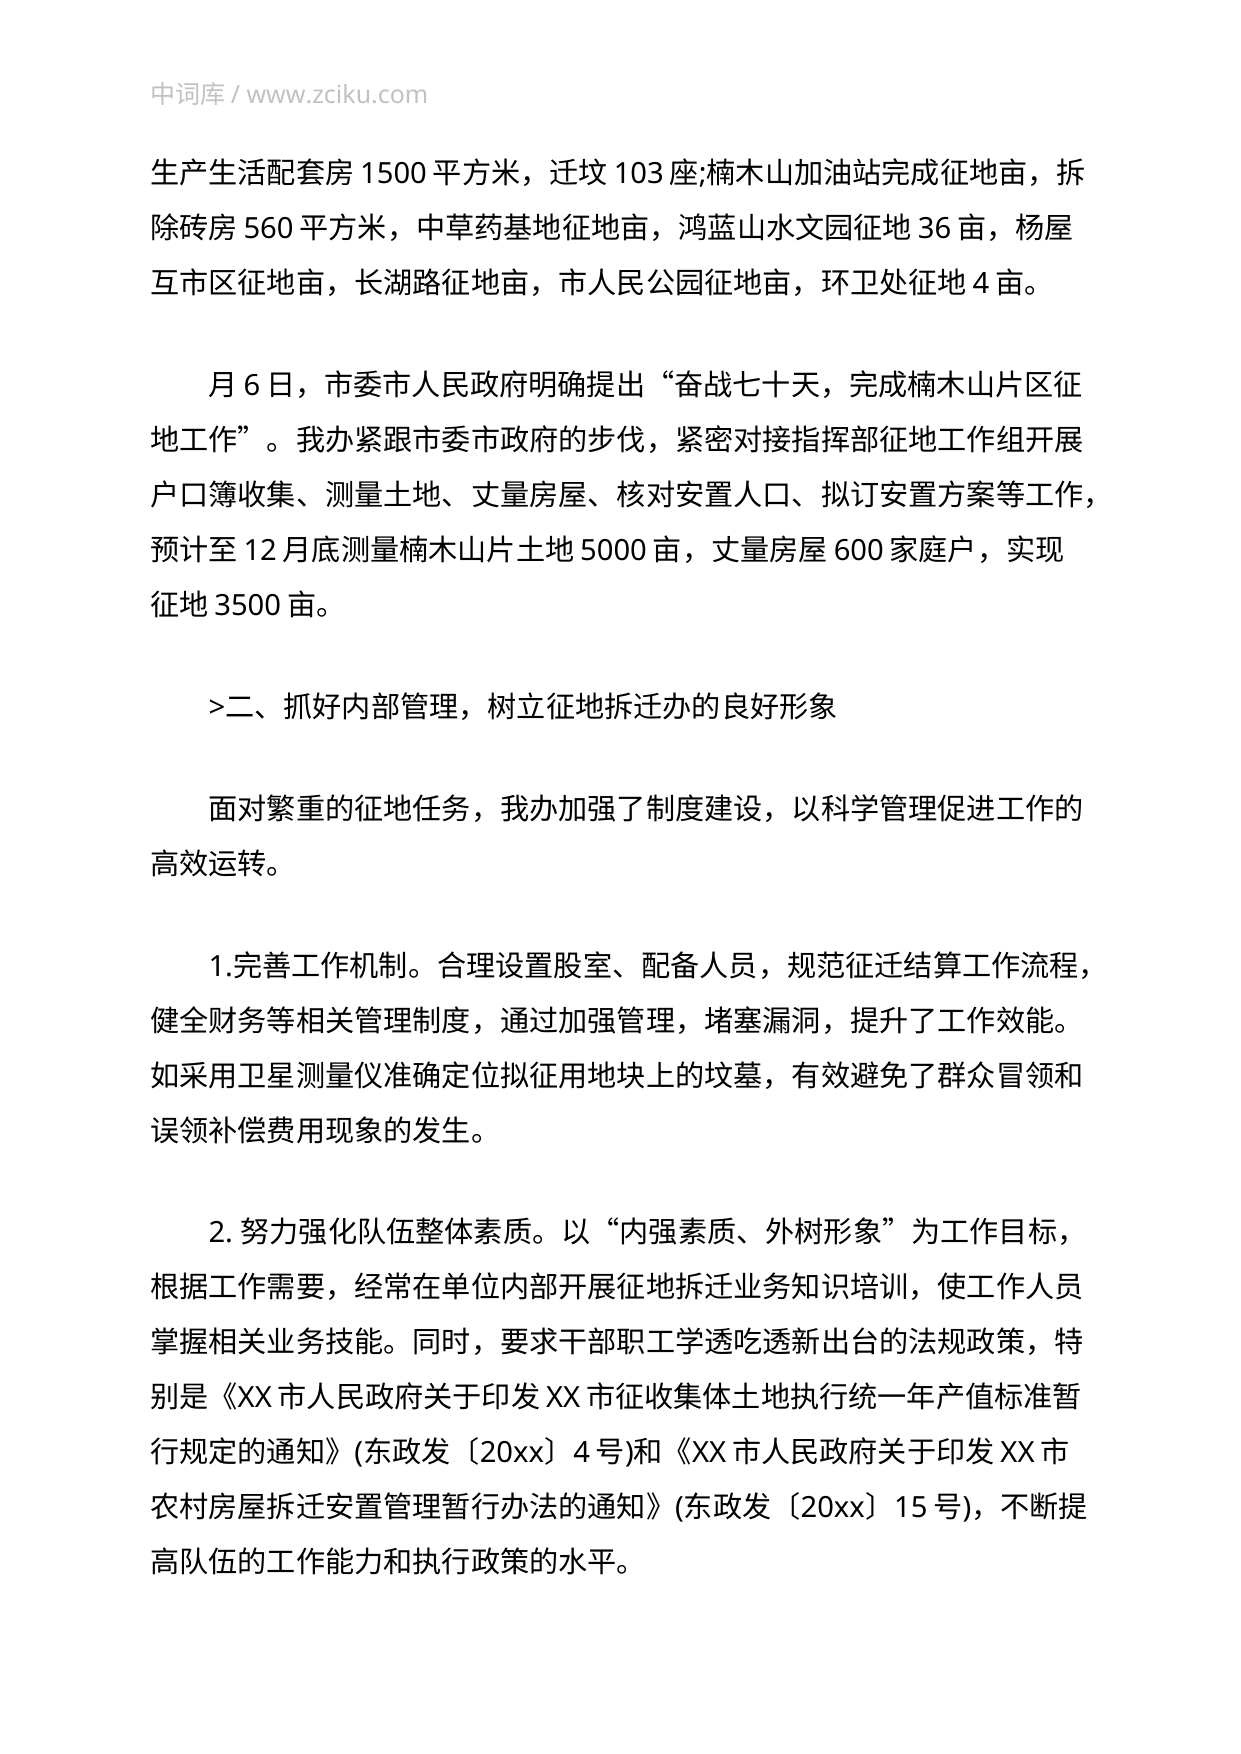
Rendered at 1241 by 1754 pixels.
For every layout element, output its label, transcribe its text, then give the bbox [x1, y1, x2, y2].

text 1.完善工作机制。合理设置股室、配备人员，规范征迁结算工作流程，健全财务等相关管理制度，通过加强管理，堵塞漏洞，提升了工作效能。如采用卫星测量仪准确定位拟征用地块上的坟墓，有效避免了群众冒领和误领补偿费用现象的发生。 [150, 942, 1090, 1149]
text 2. 努力强化队伍整体素质。以“内强素质、外树形象”为工作目标，根据工作需要，经常在单位内部开展征地拆迁业务知识培训，使工作人员掌握相关业务技能。同时，要求干部职工学透吃透新出台的法规政策，特别是《XX市人民政府关于印发XX市征收集体土地执行统一年产值标准暂行规定的通知》(东政发〔20xx〕4号)和《XX市人民政府关于印发XX市农村房屋拆迁安置管理暂行办法的通知》(东政发〔20xx〕15号)，不断提高队伍的工作能力和执行政策的水平。 [150, 1209, 1090, 1581]
text 月6日，市委市人民政府明确提出“奋战七十天，完成楠木山片区征地工作”。我办紧跟市委市政府的步伐，紧密对接指挥部征地工作组开展户口簿收集、测量土地、丈量房屋、核对安置人口、拟订安置方案等工作，预计至12月底测量楠木山片土地5000亩，丈量房屋600家庭户，实现征地3500亩。 [150, 362, 1090, 624]
text >二、抓好内部管理，树立征地拆迁办的良好形象 [150, 684, 1090, 726]
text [150, 150, 1090, 302]
text 面对繁重的征地任务，我办加强了制度建设，以科学管理促进工作的高效运转。 [150, 786, 1090, 883]
